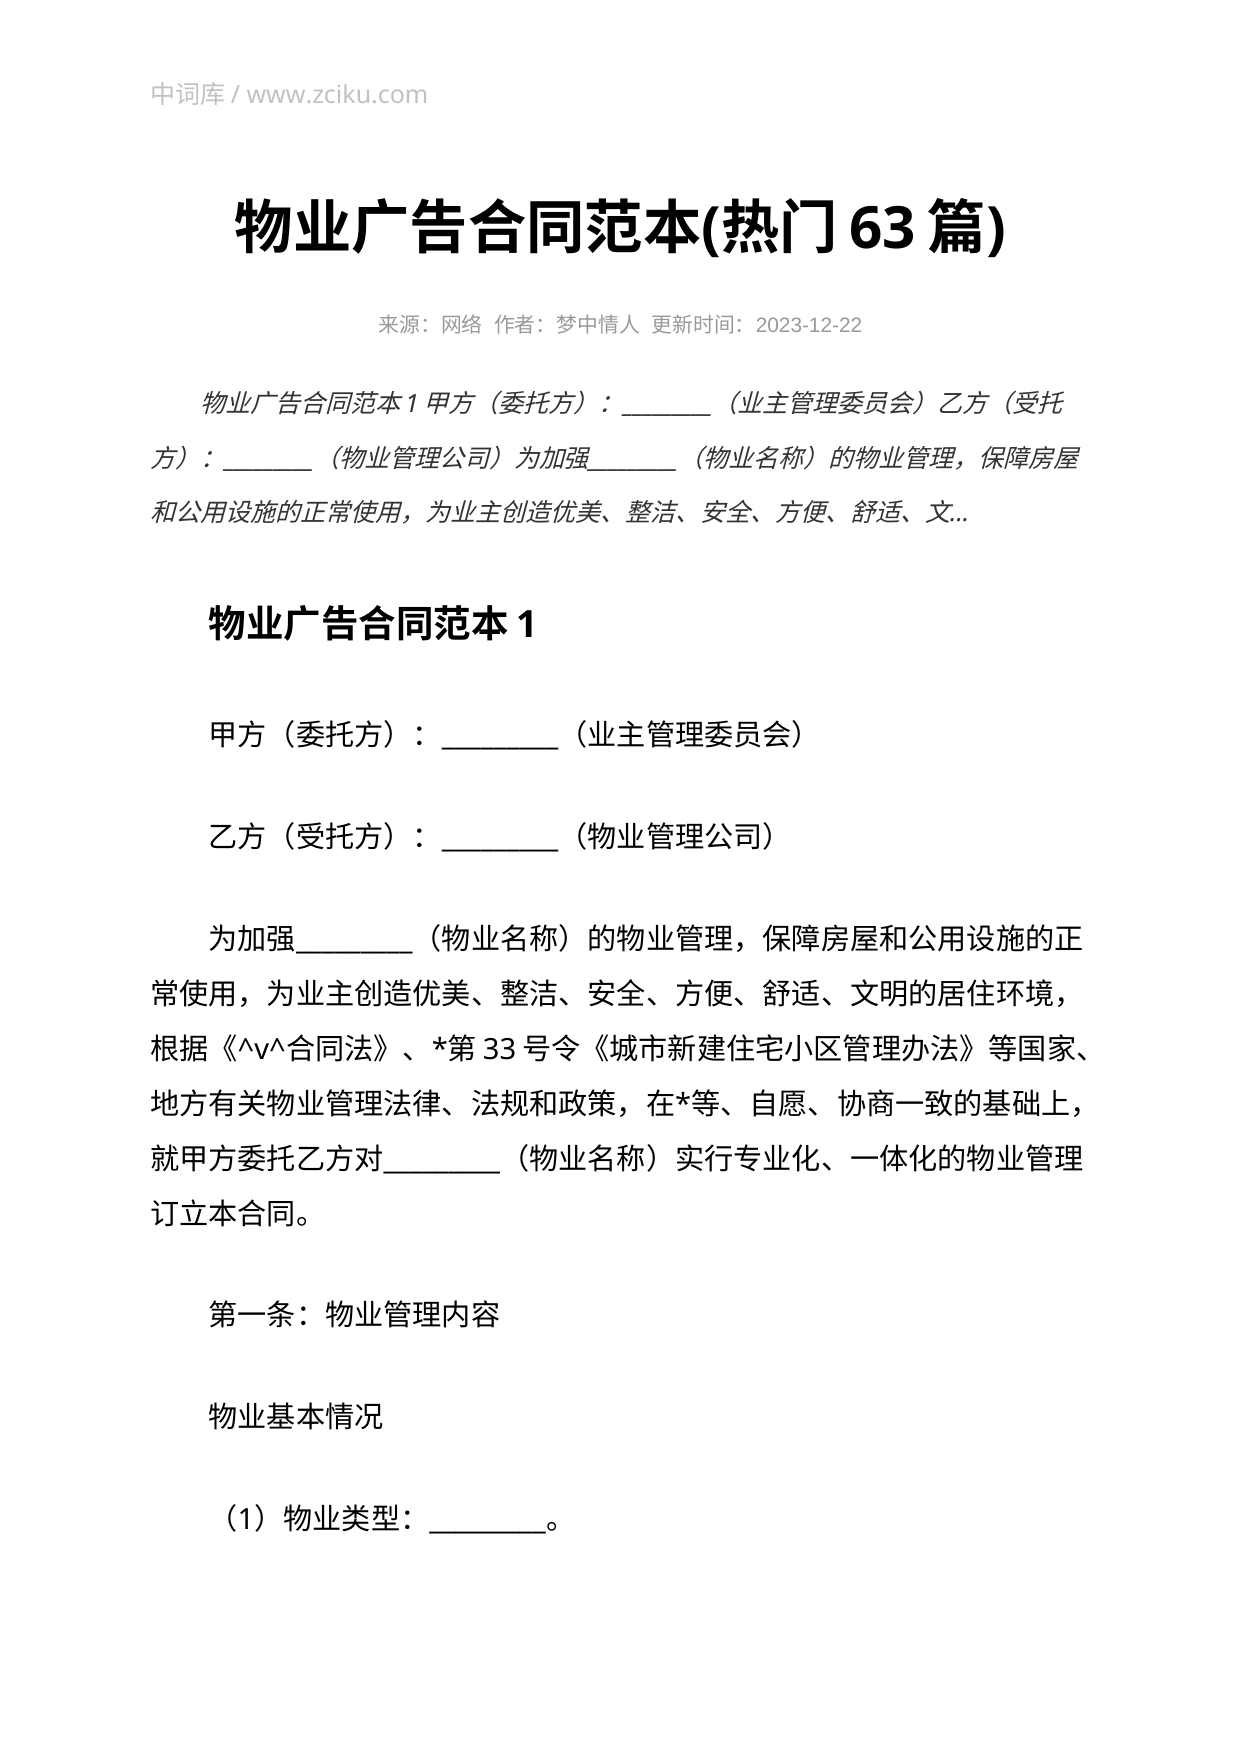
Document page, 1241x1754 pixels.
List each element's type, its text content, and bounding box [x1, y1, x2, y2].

text 第一条：物业管理内容 [150, 1292, 1090, 1334]
text 物业基本情况 [150, 1394, 1090, 1436]
text 物业广告合同范本1甲方（委托方）：_________（业主管理委员会）乙方（受托方）：_________（物业管理公司）为加强_________（物业名称）的物业管理，保障房屋和公用设施的正常使用，为业主创造优美、整洁、安全、方便、舒适、文... [150, 384, 1090, 529]
text 乙方（受托方）：_________（物业管理公司） [150, 813, 1090, 856]
text 甲方（委托方）：_________（业主管理委员会） [150, 711, 1090, 754]
text 为加强_________（物业名称）的物业管理，保障房屋和公用设施的正常使用，为业主创造优美、整洁、安全、方便、舒适、文明的居住环境，根据《^v^合同法》、*第33号令《城市新建住宅小区管理办法》等国家、地方有关物业管理法律、法规和政策，在*等、自愿、协商一致的基础上，就甲方委托乙方对_________（物业名称）实行专业化、一体化的物业管理订立本合同。 [150, 915, 1090, 1232]
subtitle 物业广告合同范本(热门63篇) [150, 181, 1090, 266]
text （1）物业类型：_________。 [150, 1496, 1090, 1538]
text 物业广告合同范本1 [150, 594, 1090, 648]
text 来源：网络 作者：梦中情人 更新时间：2023-12-22 [150, 313, 1090, 337]
